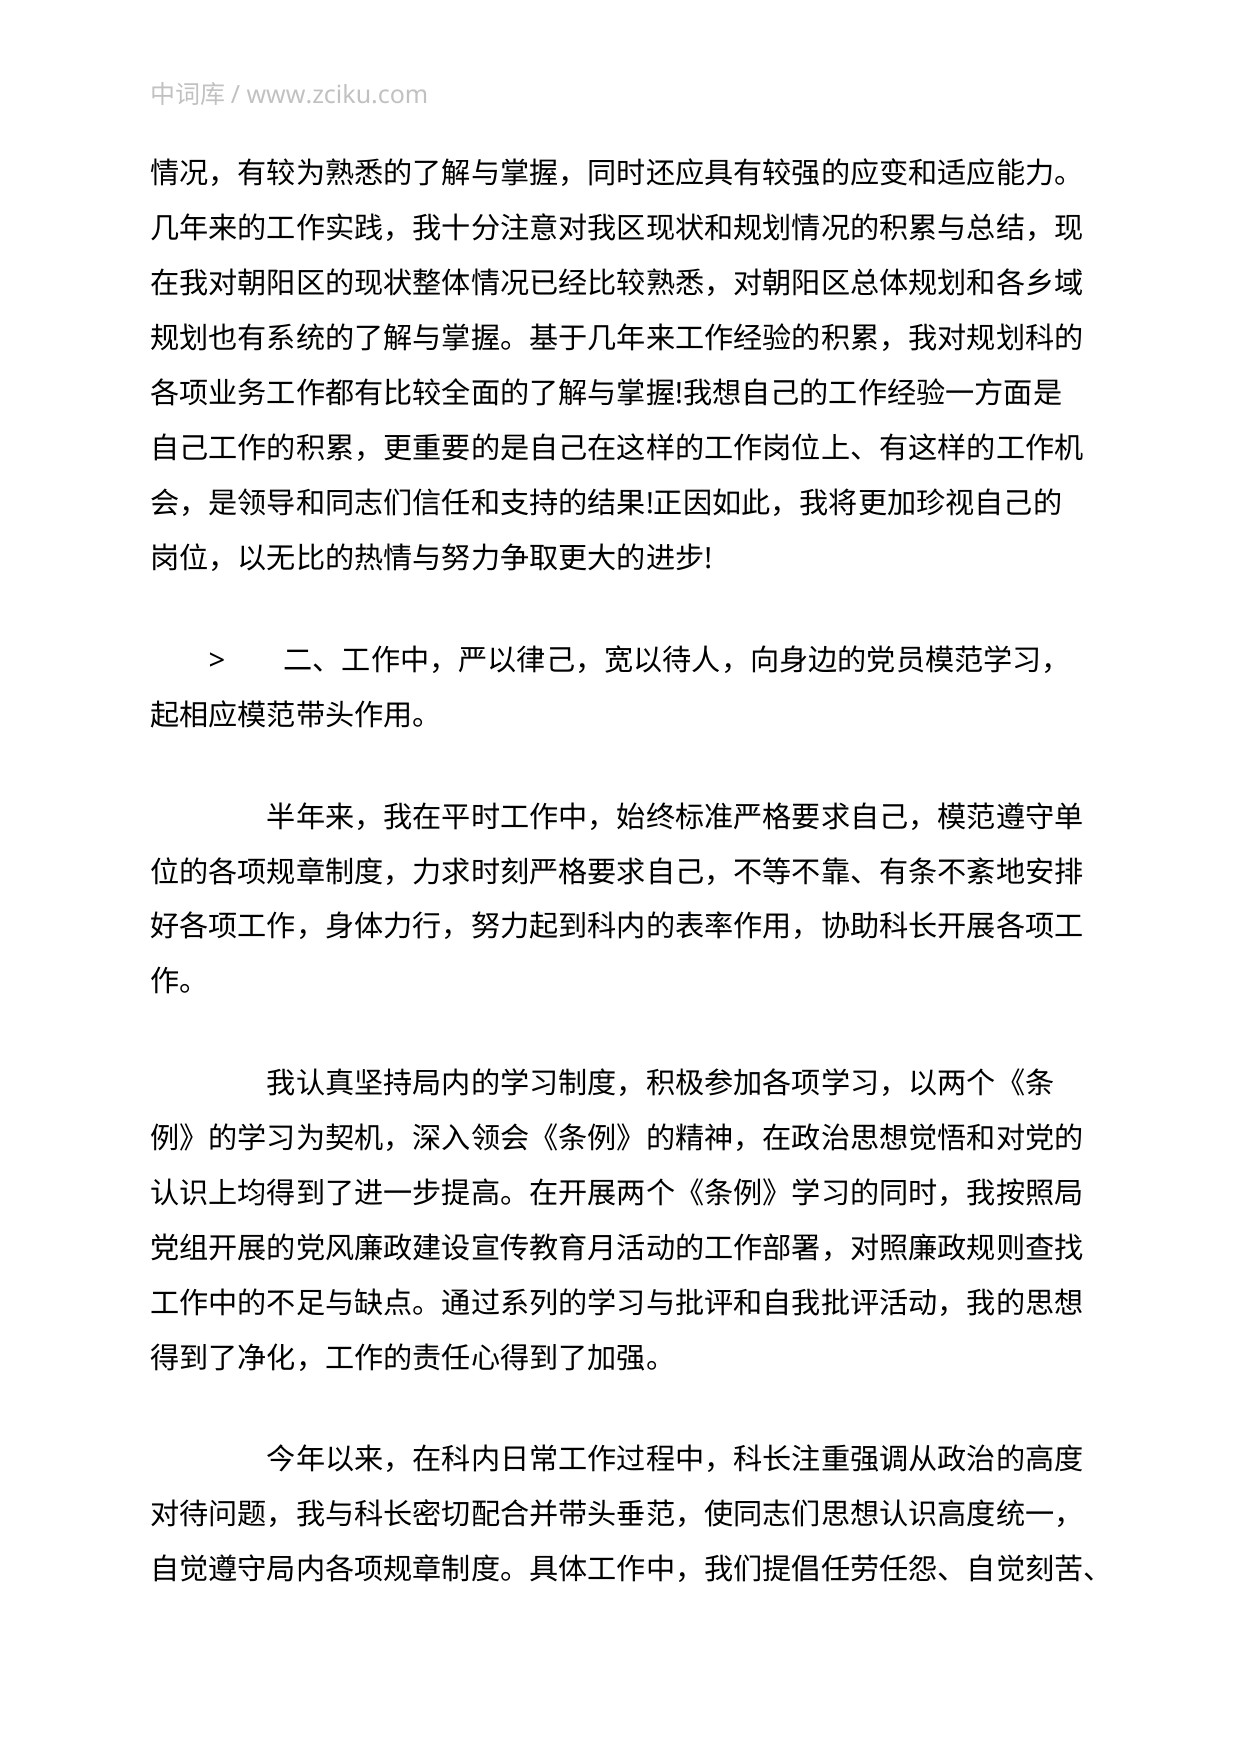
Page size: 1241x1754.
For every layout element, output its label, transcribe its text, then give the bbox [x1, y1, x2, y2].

text 我认真坚持局内的学习制度，积极参加各项学习，以两个《条例》的学习为契机，深入领会《条例》的精神，在政治思想觉悟和对党的认识上均得到了进一步提高。在开展两个《条例》学习的同时，我按照局党组开展的党风廉政建设宣传教育月活动的工作部署，对照廉政规则查找工作中的不足与缺点。通过系列的学习与批评和自我批评活动，我的思想得到了净化，工作的责任心得到了加强。 [150, 1060, 1090, 1376]
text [150, 1436, 1090, 1588]
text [150, 150, 1090, 577]
text 半年来，我在平时工作中，始终标准严格要求自己，模范遵守单位的各项规章制度，力求时刻严格要求自己，不等不靠、有条不紊地安排好各项工作，身体力行，努力起到科内的表率作用，协助科长开展各项工作。 [150, 793, 1090, 1000]
text > 二、工作中，严以律己，宽以待人，向身边的党员模范学习，起相应模范带头作用。 [150, 636, 1090, 734]
